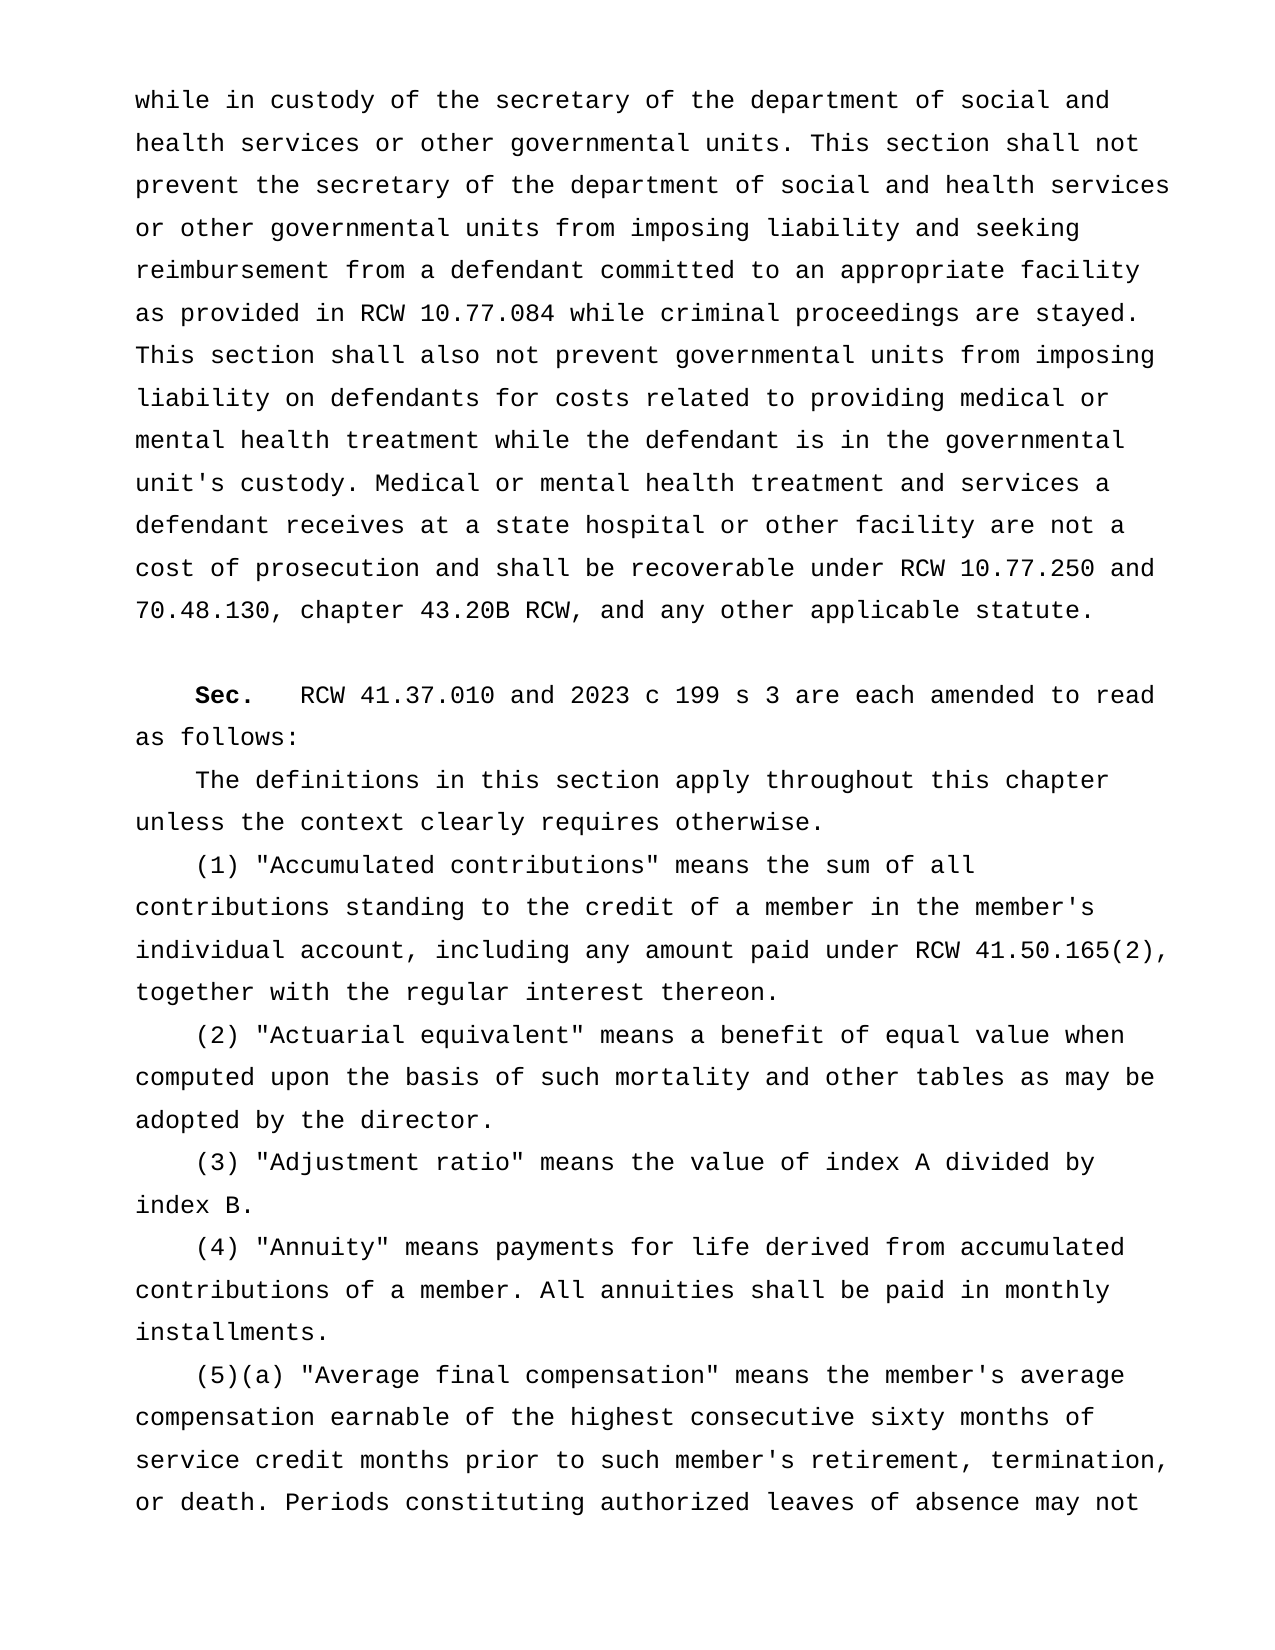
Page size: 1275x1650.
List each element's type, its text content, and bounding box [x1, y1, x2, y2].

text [135, 1349, 1170, 1519]
text (3) "Adjustment ratio" means the value of index A divided by index B. [135, 1137, 1170, 1222]
text (2) "Actuarial equivalent" means a benefit of equal value when computed upon the basis of such mortality and other tables as may be adopted by the director. [135, 1009, 1170, 1137]
text The definitions in this section apply throughout this chapter unless the context clearly requires otherwise. [135, 754, 1170, 839]
text (4) "Annuity" means payments for life derived from accumulated contributions of a member. All annuities shall be paid in monthly installments. [135, 1222, 1170, 1349]
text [135, 75, 1170, 627]
text (1) "Accumulated contributions" means the sum of all contributions standing to the credit of a member in the member's individual account, including any amount paid under RCW 41.50.165(2), together with the regular interest thereon. [135, 839, 1170, 1009]
text Sec. RCW 41.37.010 and 2023 c 199 s 3 are each amended to read as follows: [135, 669, 1170, 754]
